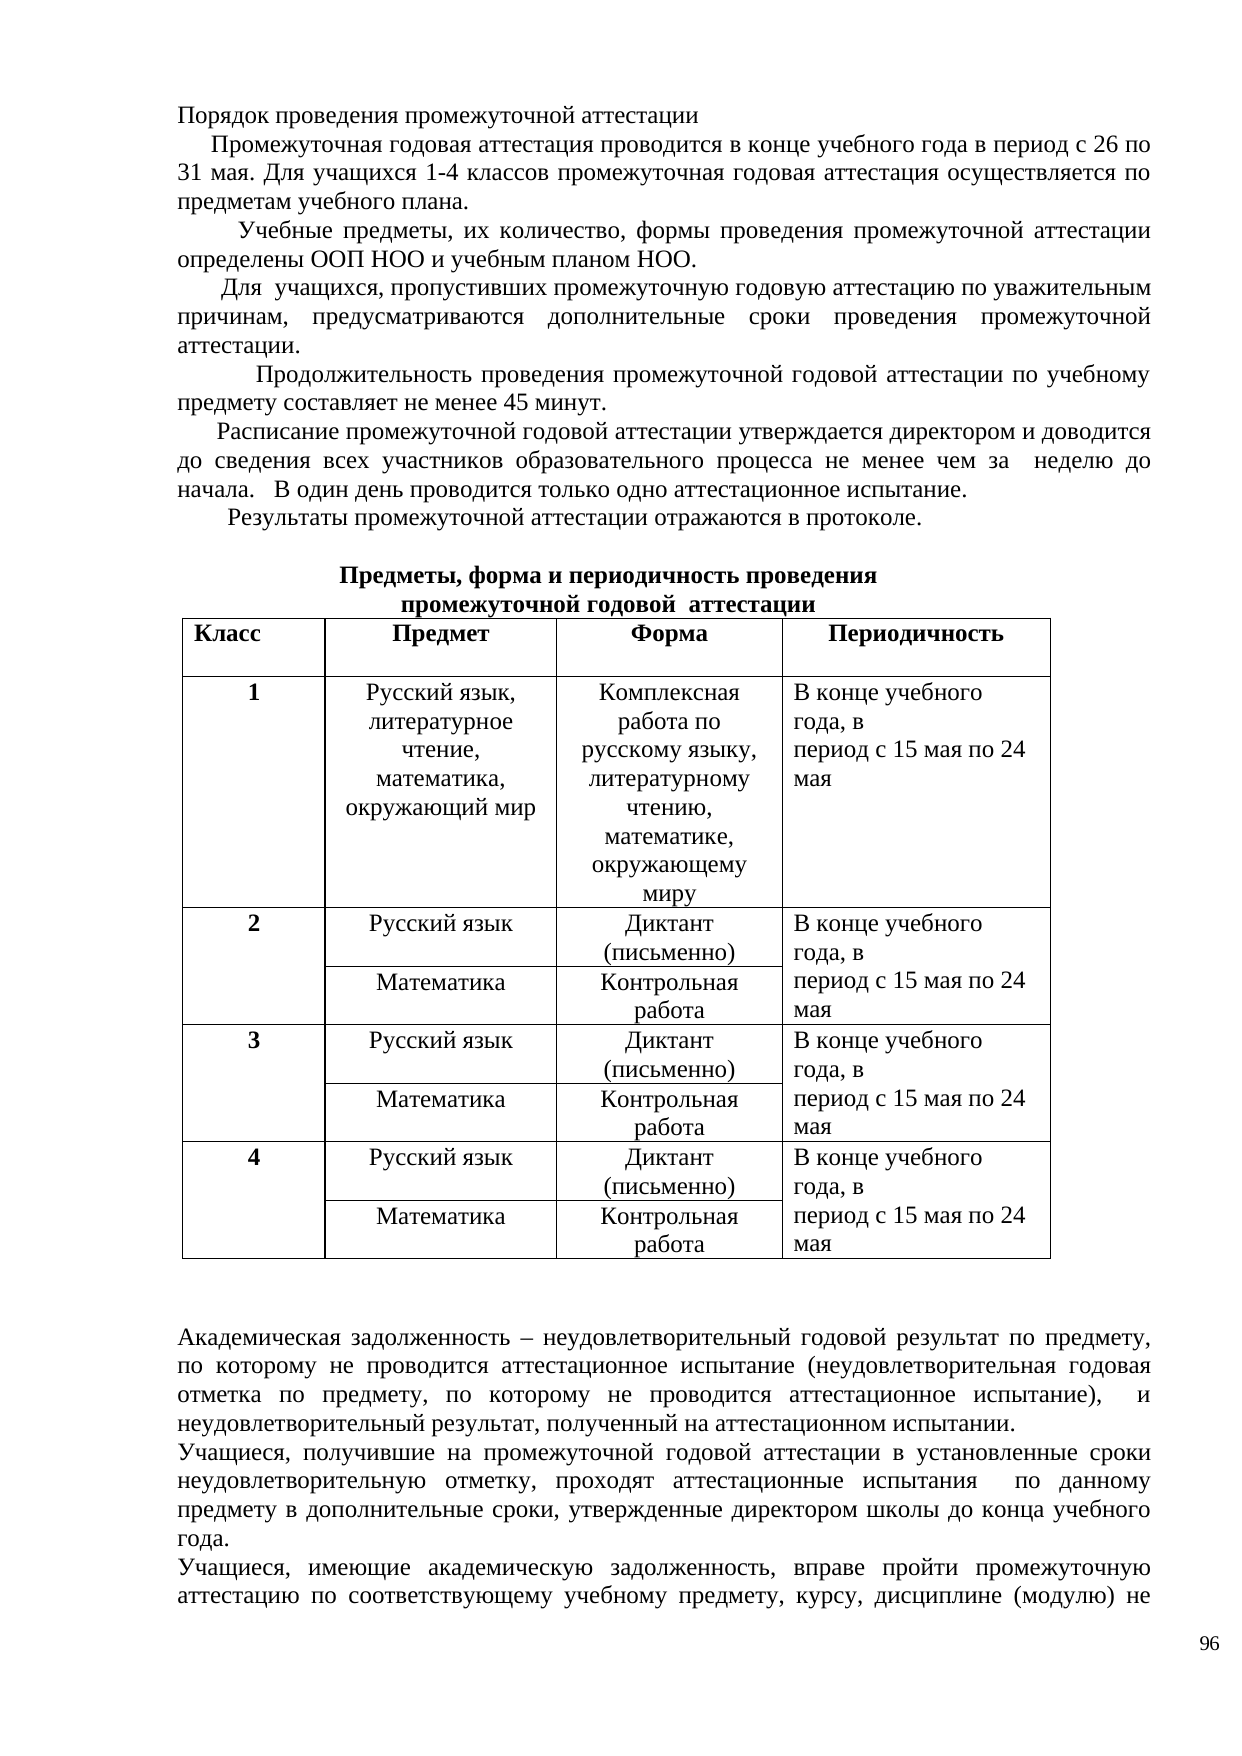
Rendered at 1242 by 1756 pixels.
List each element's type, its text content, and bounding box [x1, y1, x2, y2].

text Расписание промежуточной годовой аттестации утверждается директором и доводится до сведения всех участников образовательного процесса не менее чем за неделю до начала. В один день проводится только одно аттестационное испытание. [177, 416, 1152, 502]
table_cell 2 [183, 908, 324, 1024]
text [177, 1552, 1152, 1609]
table_cell Русский язык [326, 1025, 556, 1083]
table_cell Математика [326, 1084, 556, 1141]
table_cell Диктант (письменно) [557, 1025, 782, 1083]
table_header Предмет [326, 619, 556, 676]
text Порядок проведения промежуточной аттестации [177, 100, 1152, 129]
table_cell 3 [183, 1025, 324, 1141]
text Результаты промежуточной аттестации отражаются в протоколе. [177, 502, 1152, 531]
table_cell Русский язык [326, 908, 556, 966]
table_cell Контрольная работа [557, 1084, 782, 1141]
table_cell 1 [183, 677, 324, 907]
text промежуточной годовой аттестации [64, 589, 1152, 617]
table_cell Диктант (письменно) [557, 1142, 782, 1200]
text Академическая задолженность – неудовлетворительный годовой результат по предмету, по которому не проводится аттестационное испытание (неудовлетворительная годовая отметка по предмету, по которому не проводится аттестационное испытание), и неудовлетворительный результат, полученный на аттестационном испытании. [177, 1322, 1152, 1437]
text Промежуточная годовая аттестация проводится в конце учебного года в период с 26 по 31 мая. Для учащихся 1-4 классов промежуточная годовая аттестация осуществляется по предметам учебного плана. [177, 129, 1152, 215]
table_cell Русский язык, литературное чтение, математика, окружающий мир [326, 677, 556, 907]
table_cell В конце учебного года, в период с 15 мая по 24 мая [783, 677, 1050, 907]
table_cell Контрольная работа [557, 1201, 782, 1258]
table_header Класс [183, 619, 324, 676]
text Учащиеся, получившие на промежуточной годовой аттестации в установленные сроки неудовлетворительную отметку, проходят аттестационные испытания по данному предмету в дополнительные сроки, утвержденные директором школы до конца учебного года. [177, 1437, 1152, 1552]
table_header Форма [557, 619, 782, 676]
table_cell Контрольная работа [557, 967, 782, 1024]
text Продолжительность проведения промежуточной годовой аттестации по учебному предмету составляет не менее 45 минут. [177, 359, 1152, 416]
table_cell Русский язык [326, 1142, 556, 1200]
table_cell 4 [183, 1142, 324, 1258]
table_cell В конце учебного года, в период с 15 мая по 24 мая [783, 908, 1050, 1024]
table_cell Математика [326, 1201, 556, 1258]
table_cell Математика [326, 967, 556, 1024]
text Учебные предметы, их количество, формы проведения промежуточной аттестации определены ООП НОО и учебным планом НОО. [177, 215, 1152, 272]
table_cell Комплексная работа по русскому языку, литературному чтению, математике, окружающему миру [557, 677, 782, 907]
table_header Периодичность [783, 619, 1050, 676]
table_cell В конце учебного года, в период с 15 мая по 24 мая [783, 1142, 1050, 1258]
table_cell Диктант (письменно) [557, 908, 782, 966]
table_cell В конце учебного года, в период с 15 мая по 24 мая [783, 1025, 1050, 1141]
text Для учащихся, пропустивших промежуточную годовую аттестацию по уважительным причинам, предусматриваются дополнительные сроки проведения промежуточной аттестации. [177, 272, 1152, 359]
text Предметы, форма и периодичность проведения [64, 560, 1152, 589]
